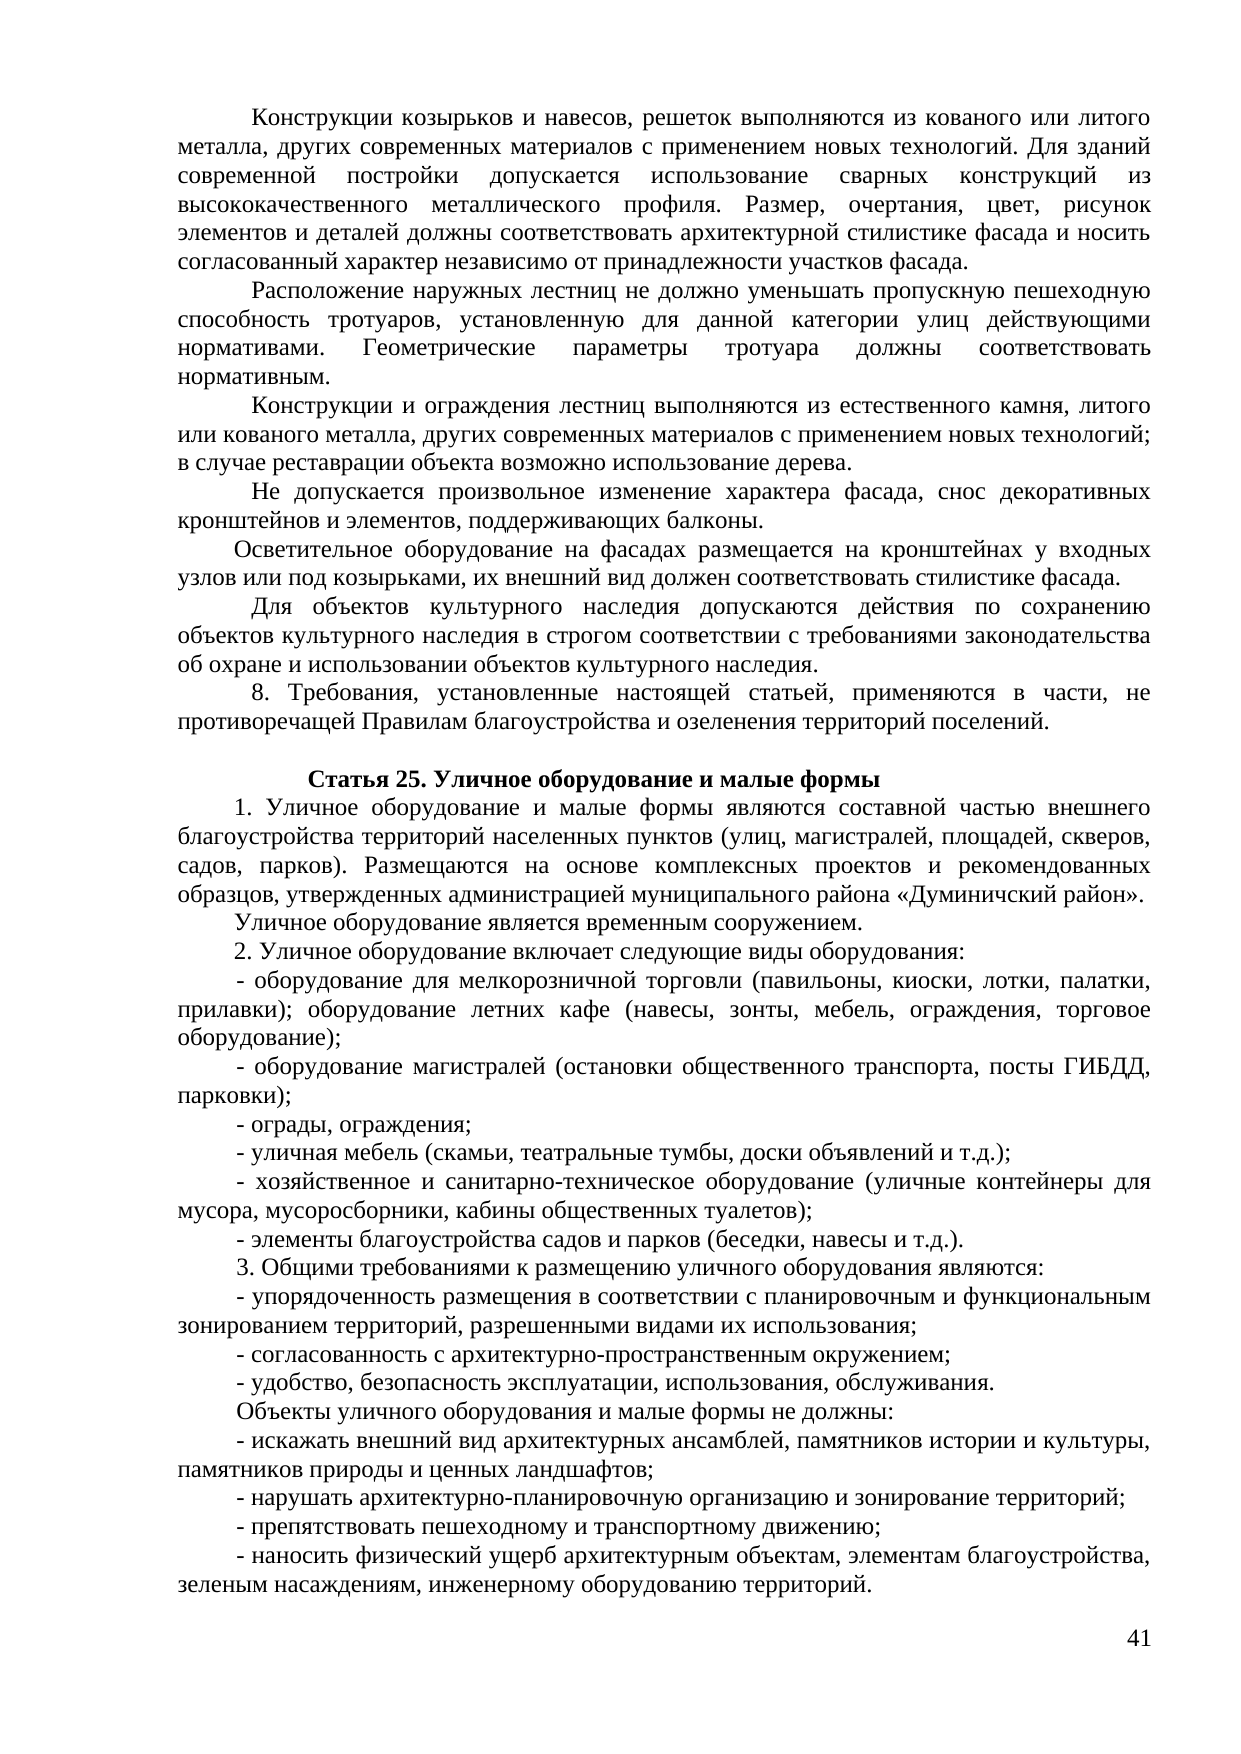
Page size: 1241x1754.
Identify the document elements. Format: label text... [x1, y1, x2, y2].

text - хозяйственное и санитарно-техническое оборудование (уличные контейнеры для мусора, мусоросборники, кабины общественных туалетов); [177, 1166, 1152, 1224]
text - упорядоченность размещения в соответствии с планировочным и функциональным зонированием территорий, разрешенными видами их использования; [177, 1281, 1152, 1339]
text Конструкции козырьков и навесов, решеток выполняются из кованого или литого металла, других современных материалов с применением новых технологий. Для зданий современной постройки допускается использование сварных конструкций из высококачественного металлического профиля. Размер, очертания, цвет, рисунок элементов и деталей должны соответствовать архитектурной стилистике фасада и носить согласованный характер независимо от принадлежности участков фасада. [177, 102, 1152, 275]
text Не допускается произвольное изменение характера фасада, снос декоративных кронштейнов и элементов, поддерживающих балконы. [177, 476, 1152, 534]
text - оборудование магистралей (остановки общественного транспорта, посты ГИБДД, парковки); [177, 1051, 1152, 1109]
text Конструкции и ограждения лестниц выполняются из естественного камня, литого или кованого металла, других современных материалов с применением новых технологий; в случае реставрации объекта возможно использование дерева. [177, 390, 1152, 476]
text - наносить физический ущерб архитектурным объектам, элементам благоустройства, зеленым насаждениям, инженерному оборудованию территорий. [177, 1540, 1152, 1597]
text - согласованность с архитектурно-пространственным окружением; [177, 1339, 1152, 1367]
text Объекты уличного оборудования и малые формы не должны: [177, 1396, 1152, 1425]
text Осветительное оборудование на фасадах размещается на кронштейнах у входных узлов или под козырьками, их внешний вид должен соответствовать стилистике фасада. [177, 534, 1152, 591]
text - оборудование для мелкорозничной торговли (павильоны, киоски, лотки, палатки, прилавки); оборудование летних кафе (навесы, зонты, мебель, ограждения, торговое оборудование); [177, 965, 1152, 1051]
text 1. Уличное оборудование и малые формы являются составной частью внешнего благоустройства территорий населенных пунктов (улиц, магистралей, площадей, скверов, садов, парков). Размещаются на основе комплексных проектов и рекомендованных образцов, утвержденных администрацией муниципального района «Думиничский район». [177, 792, 1152, 907]
text 2. Уличное оборудование включает следующие виды оборудования: [177, 936, 1152, 965]
text Уличное оборудование является временным сооружением. [177, 907, 1152, 936]
text Для объектов культурного наследия допускаются действия по сохранению объектов культурного наследия в строгом соответствии с требованиями законодательства об охране и использовании объектов культурного наследия. [177, 591, 1152, 677]
text - удобство, безопасность эксплуатации, использования, обслуживания. [177, 1367, 1152, 1396]
text - уличная мебель (скамьи, театральные тумбы, доски объявлений и т.д.); [177, 1137, 1152, 1166]
text - нарушать архитектурно-планировочную организацию и зонирование территорий; [177, 1482, 1152, 1511]
text 3. Общими требованиями к размещению уличного оборудования являются: [177, 1252, 1152, 1281]
text Расположение наружных лестниц не должно уменьшать пропускную пешеходную способность тротуаров, установленную для данной категории улиц действующими нормативами. Геометрические параметры тротуара должны соответствовать нормативным. [177, 275, 1152, 390]
text - элементы благоустройства садов и парков (беседки, навесы и т.д.). [177, 1224, 1152, 1252]
text - препятствовать пешеходному и транспортному движению; [177, 1511, 1152, 1540]
text - искажать внешний вид архитектурных ансамблей, памятников истории и культуры, памятников природы и ценных ландшафтов; [177, 1425, 1152, 1482]
text 8. Требования, установленные настоящей статьей, применяются в части, не противоречащей Правилам благоустройства и озеленения территорий поселений. [177, 677, 1152, 735]
text - ограды, ограждения; [177, 1109, 1152, 1137]
subtitle Статья 25. Уличное оборудование и малые формы [251, 764, 1152, 792]
